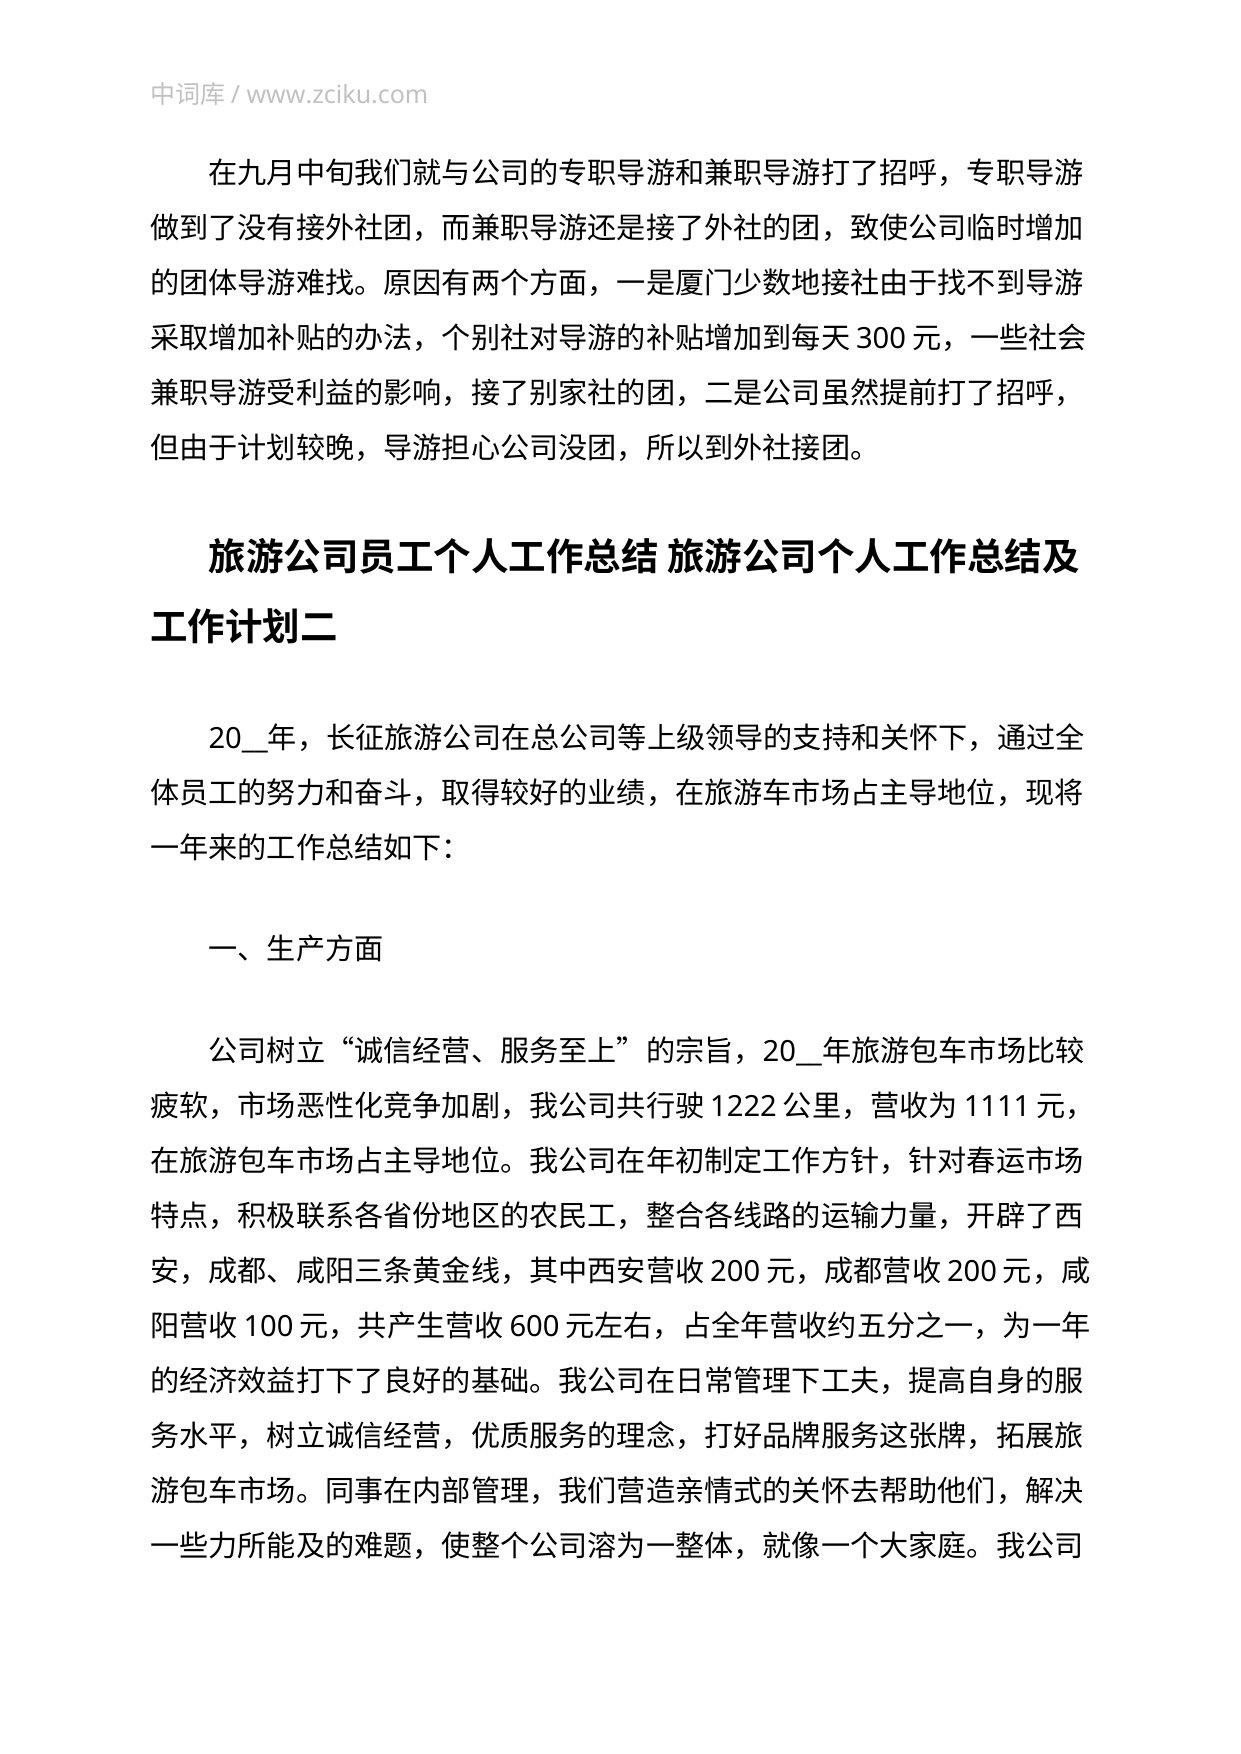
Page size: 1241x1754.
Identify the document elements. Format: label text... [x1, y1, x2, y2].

text 一、生产方面 [150, 926, 1090, 968]
text 旅游公司员工个人工作总结 旅游公司个人工作总结及工作计划二 [150, 526, 1090, 651]
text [150, 1028, 1090, 1564]
text 在九月中旬我们就与公司的专职导游和兼职导游打了招呼，专职导游做到了没有接外社团，而兼职导游还是接了外社的团，致使公司临时增加的团体导游难找。原因有两个方面，一是厦门少数地接社由于找不到导游采取增加补贴的办法，个别社对导游的补贴增加到每天300元，一些社会兼职导游受利益的影响，接了别家社的团，二是公司虽然提前打了招呼，但由于计划较晚，导游担心公司没团，所以到外社接团。 [150, 150, 1090, 467]
text 20__年，长征旅游公司在总公司等上级领导的支持和关怀下，通过全体员工的努力和奋斗，取得较好的业绩，在旅游车市场占主导地位，现将一年来的工作总结如下： [150, 714, 1090, 866]
